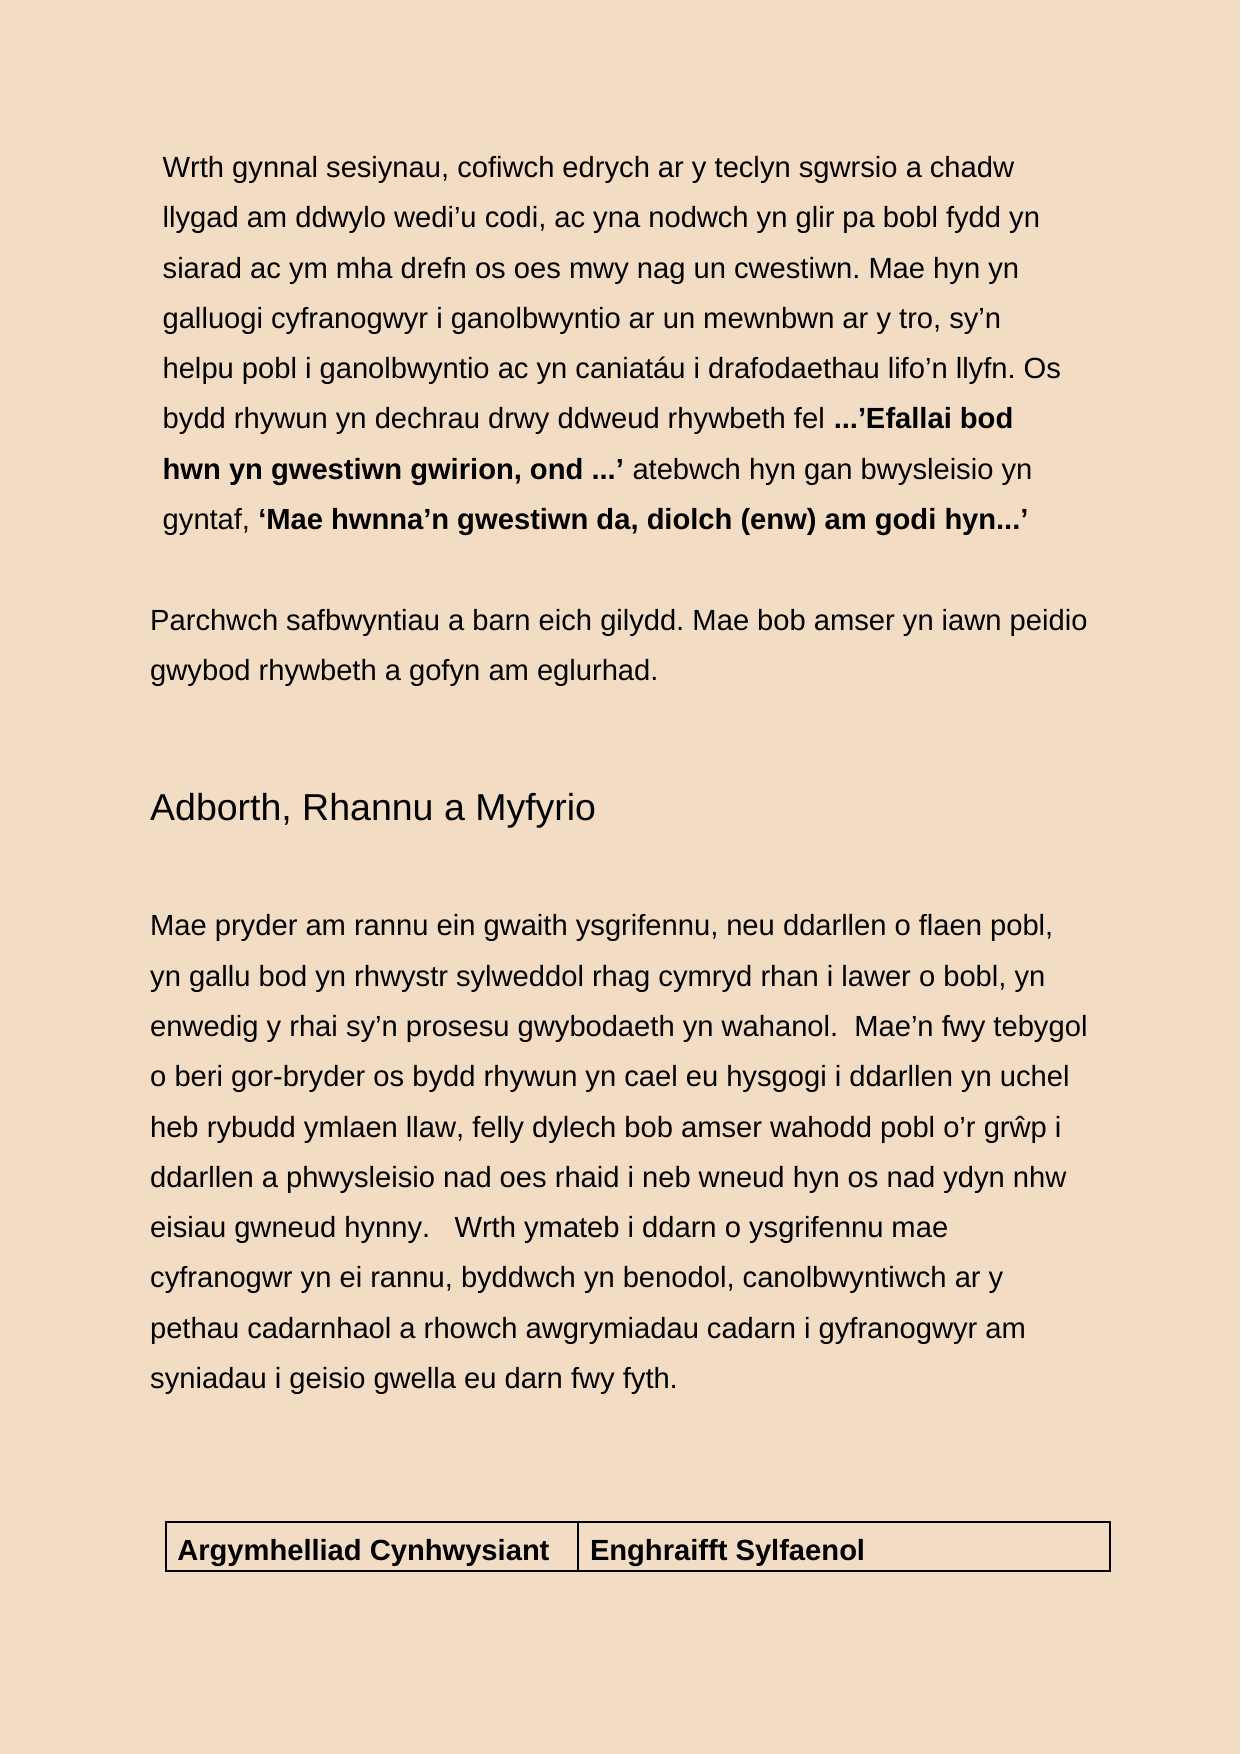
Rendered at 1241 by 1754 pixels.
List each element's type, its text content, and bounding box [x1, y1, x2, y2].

table_header Argymhelliad Cynhwysiant [167, 1523, 577, 1570]
table_header Enghraifft Sylfaenol [579, 1523, 1109, 1570]
subtitle Adborth, Rhannu a Myfyrio [150, 785, 1090, 828]
text Parchwch safbwyntiau a barn eich gilydd. Mae bob amser yn iawn peidio gwybod rhywbeth a gofyn am eglurhad. [150, 603, 1090, 687]
text Mae pryder am rannu ein gwaith ysgrifennu, neu ddarllen o flaen pobl, yn gallu bod yn rhwystr sylweddol rhag cymryd rhan i lawer o bobl, yn enwedig y rhai sy’n prosesu gwybodaeth yn wahanol. Mae’n fwy tebygol o beri gor-bryder os bydd rhywun yn cael eu hysgogi i ddarllen yn uchel heb rybudd ymlaen llaw, felly dylech bob amser wahodd pobl o’r grŵp i ddarllen a phwysleisio nad oes rhaid i neb wneud hyn os nad ydyn nhw eisiau gwneud hynny. Wrth ymateb i ddarn o ysgrifennu mae cyfranogwr yn ei rannu, byddwch yn benodol, canolbwyntiwch ar y pethau cadarnhaol a rhowch awgrymiadau cadarn i gyfranogwyr am syniadau i geisio gwella eu darn fwy fyth. [150, 908, 1090, 1395]
text Wrth gynnal sesiynau, cofiwch edrych ar y teclyn sgwrsio a chadw llygad am ddwylo wedi’u codi, ac yna nodwch yn glir pa bobl fydd yn siarad ac ym mha drefn os oes mwy nag un cwestiwn. Mae hyn yn galluogi cyfranogwyr i ganolbwyntio ar un mewnbwn ar y tro, sy’n helpu pobl i ganolbwyntio ac yn caniatáu i drafodaethau lifo’n llyfn. Os bydd rhywun yn dechrau drwy ddweud rhywbeth fel ...’Efallai bod hwn yn gwestiwn gwirion, ond ...’ atebwch hyn gan bwysleisio yn gyntaf, ‘Mae hwnna’n gwestiwn da, diolch (enw) am godi hyn...’ [162, 150, 1077, 536]
